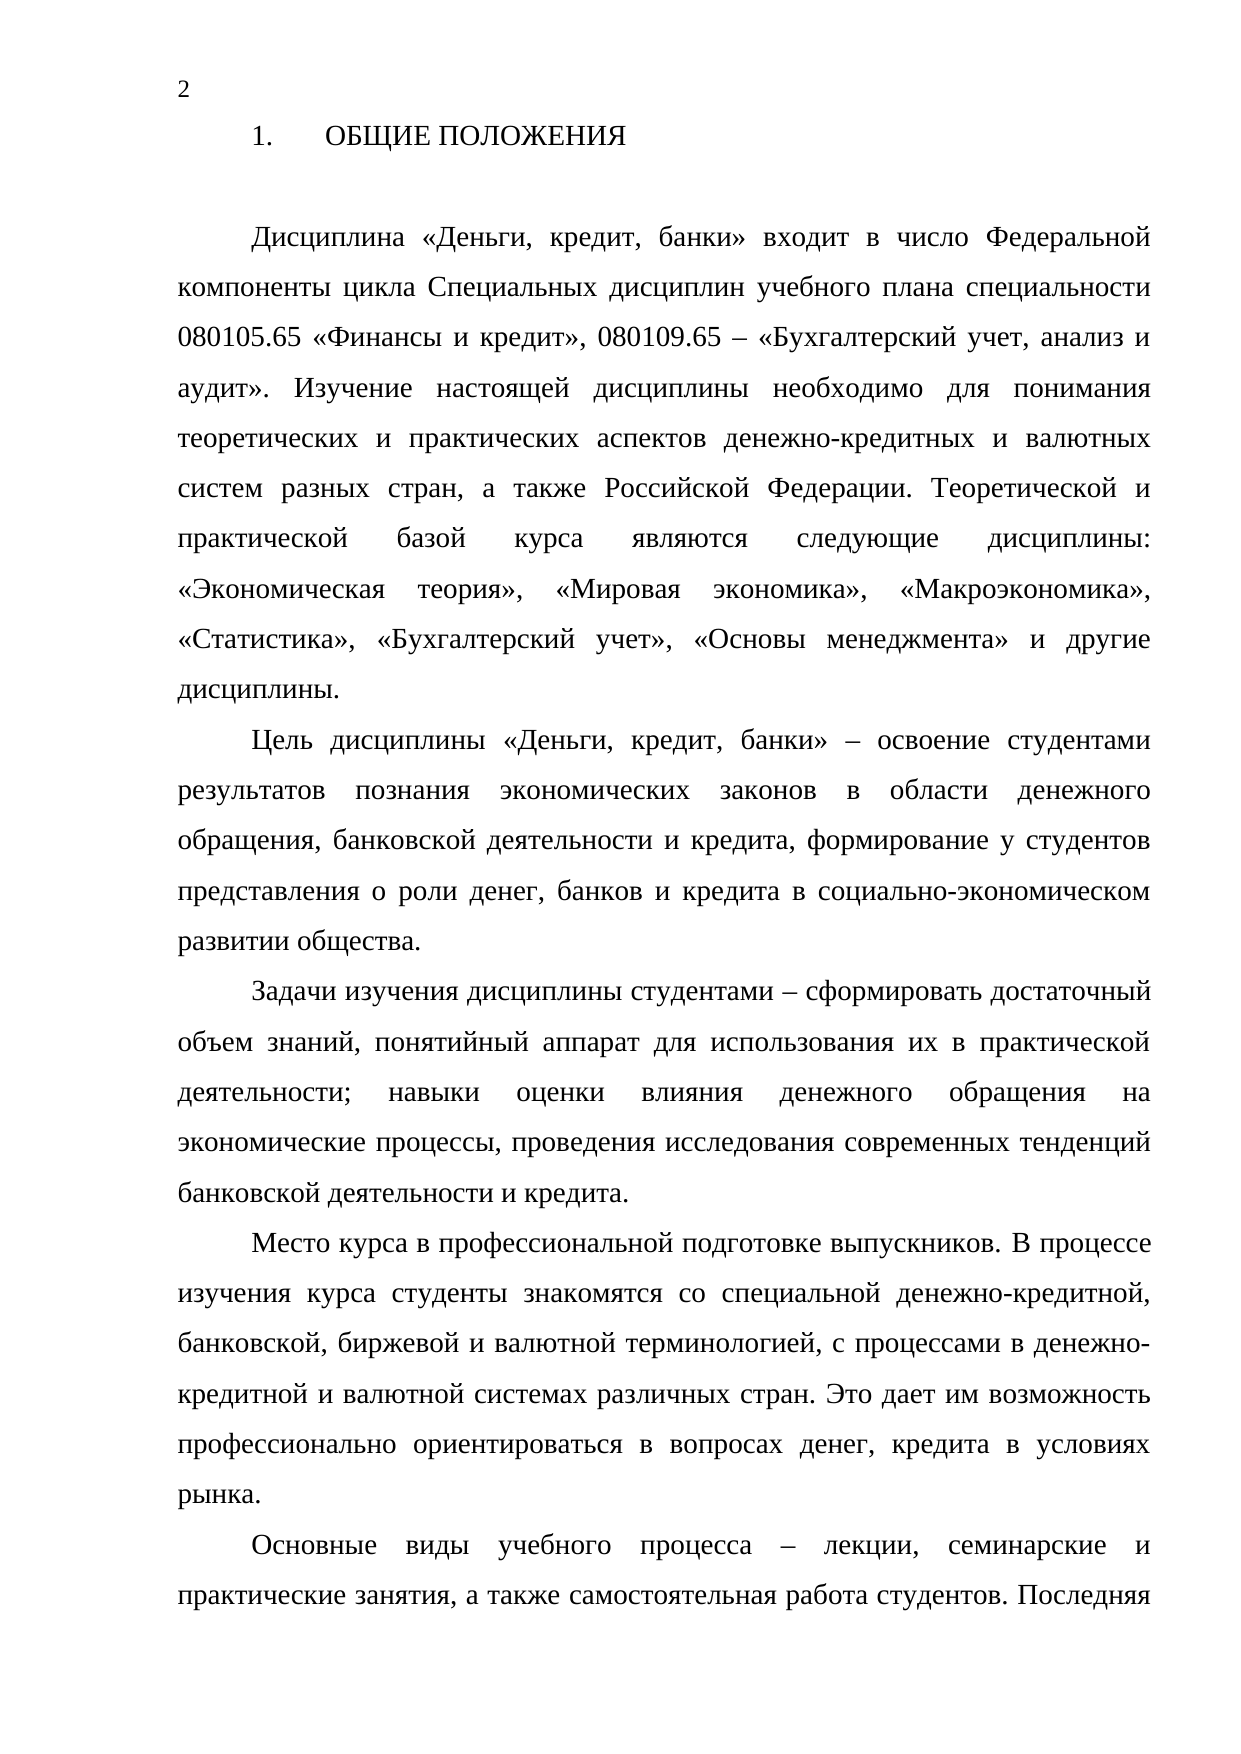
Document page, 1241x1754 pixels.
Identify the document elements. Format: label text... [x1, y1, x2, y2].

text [177, 1527, 1152, 1611]
text Дисциплина «Деньги, кредит, банки» входит в число Федеральной компоненты цикла Специальных дисциплин учебного плана специальности 080105.65 «Финансы и кредит», 080109.65 – «Бухгалтерский учет, анализ и аудит». Изучение настоящей дисциплины необходимо для понимания теоретических и практических аспектов денежно-кредитных и валютных систем разных стран, а также Российской Федерации. Теоретической и практической базой курса являются следующие дисциплины: «Экономическая теория», «Мировая экономика», «Макроэкономика», «Статистика», «Бухгалтерский учет», «Основы менеджмента» и другие дисциплины. [177, 219, 1152, 705]
text Цель дисциплины «Деньги, кредит, банки» – освоение студентами результатов познания экономических законов в области денежного обращения, банковской деятельности и кредита, формирование у студентов представления о роли денег, банков и кредита в социально-экономическом развитии общества. [177, 722, 1152, 957]
list ОБЩИЕ ПОЛОЖЕНИЯ [177, 118, 1152, 152]
text Место курса в профессиональной подготовке выпускников. В процессе изучения курса студенты знакомятся со специальной денежно-кредитной, банковской, биржевой и валютной терминологией, с процессами в денежно-кредитной и валютной системах различных стран. Это дает им возможность профессионально ориентироваться в вопросах денег, кредита в условиях рынка. [177, 1225, 1152, 1510]
text Задачи изучения дисциплины студентами – сформировать достаточный объем знаний, понятийный аппарат для использования их в практической деятельности; навыки оценки влияния денежного обращения на экономические процессы, проведения исследования современных тенденций банковской деятельности и кредита. [177, 973, 1152, 1208]
